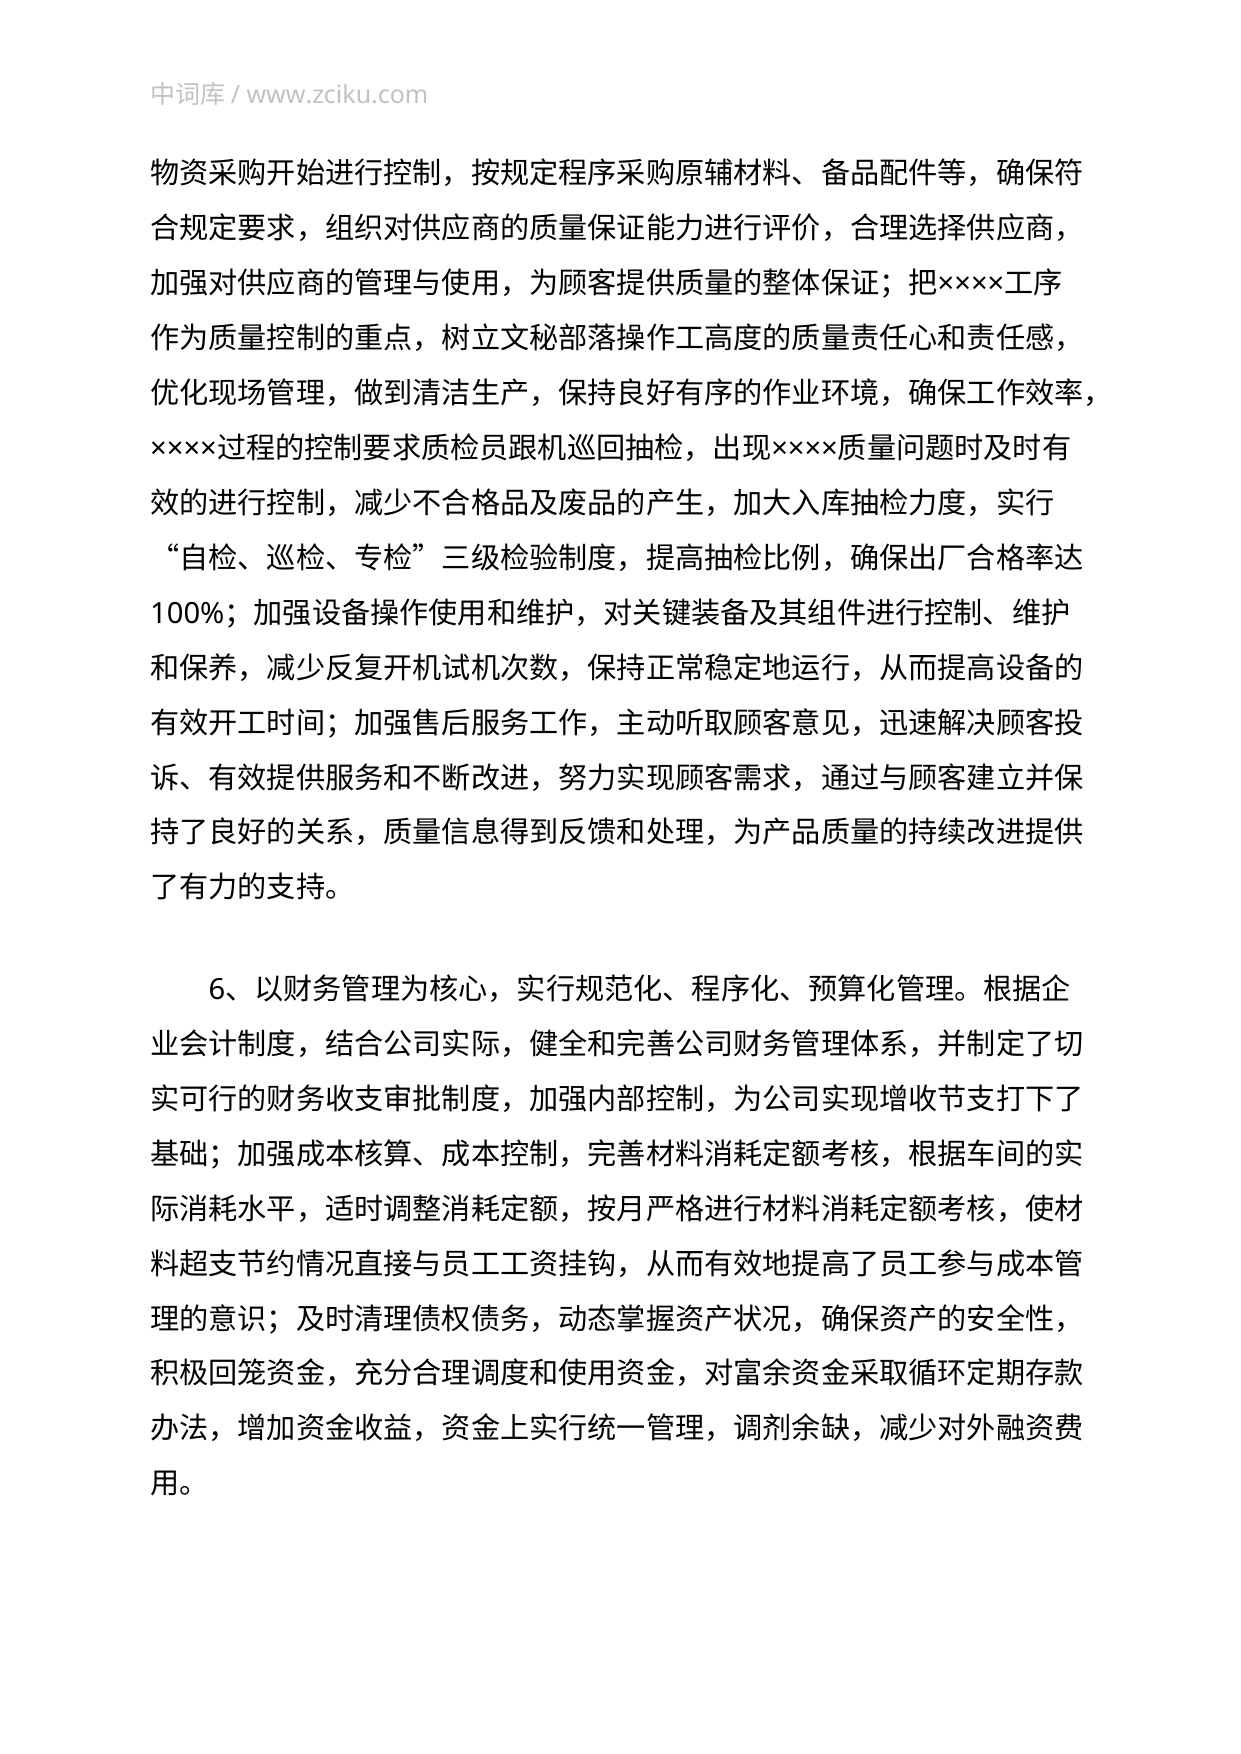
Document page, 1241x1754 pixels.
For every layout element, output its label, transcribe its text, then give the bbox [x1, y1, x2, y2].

text 6、以财务管理为核心，实行规范化、程序化、预算化管理。根据企业会计制度，结合公司实际，健全和完善公司财务管理体系，并制定了切实可行的财务收支审批制度，加强内部控制，为公司实现增收节支打下了基础；加强成本核算、成本控制，完善材料消耗定额考核，根据车间的实际消耗水平，适时调整消耗定额，按月严格进行材料消耗定额考核，使材料超支节约情况直接与员工工资挂钩，从而有效地提高了员工参与成本管理的意识；及时清理债权债务，动态掌握资产状况，确保资产的安全性，积极回笼资金，充分合理调度和使用资金，对富余资金采取循环定期存款办法，增加资金收益，资金上实行统一管理，调剂余缺，减少对外融资费用。 [150, 966, 1090, 1502]
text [150, 150, 1090, 906]
